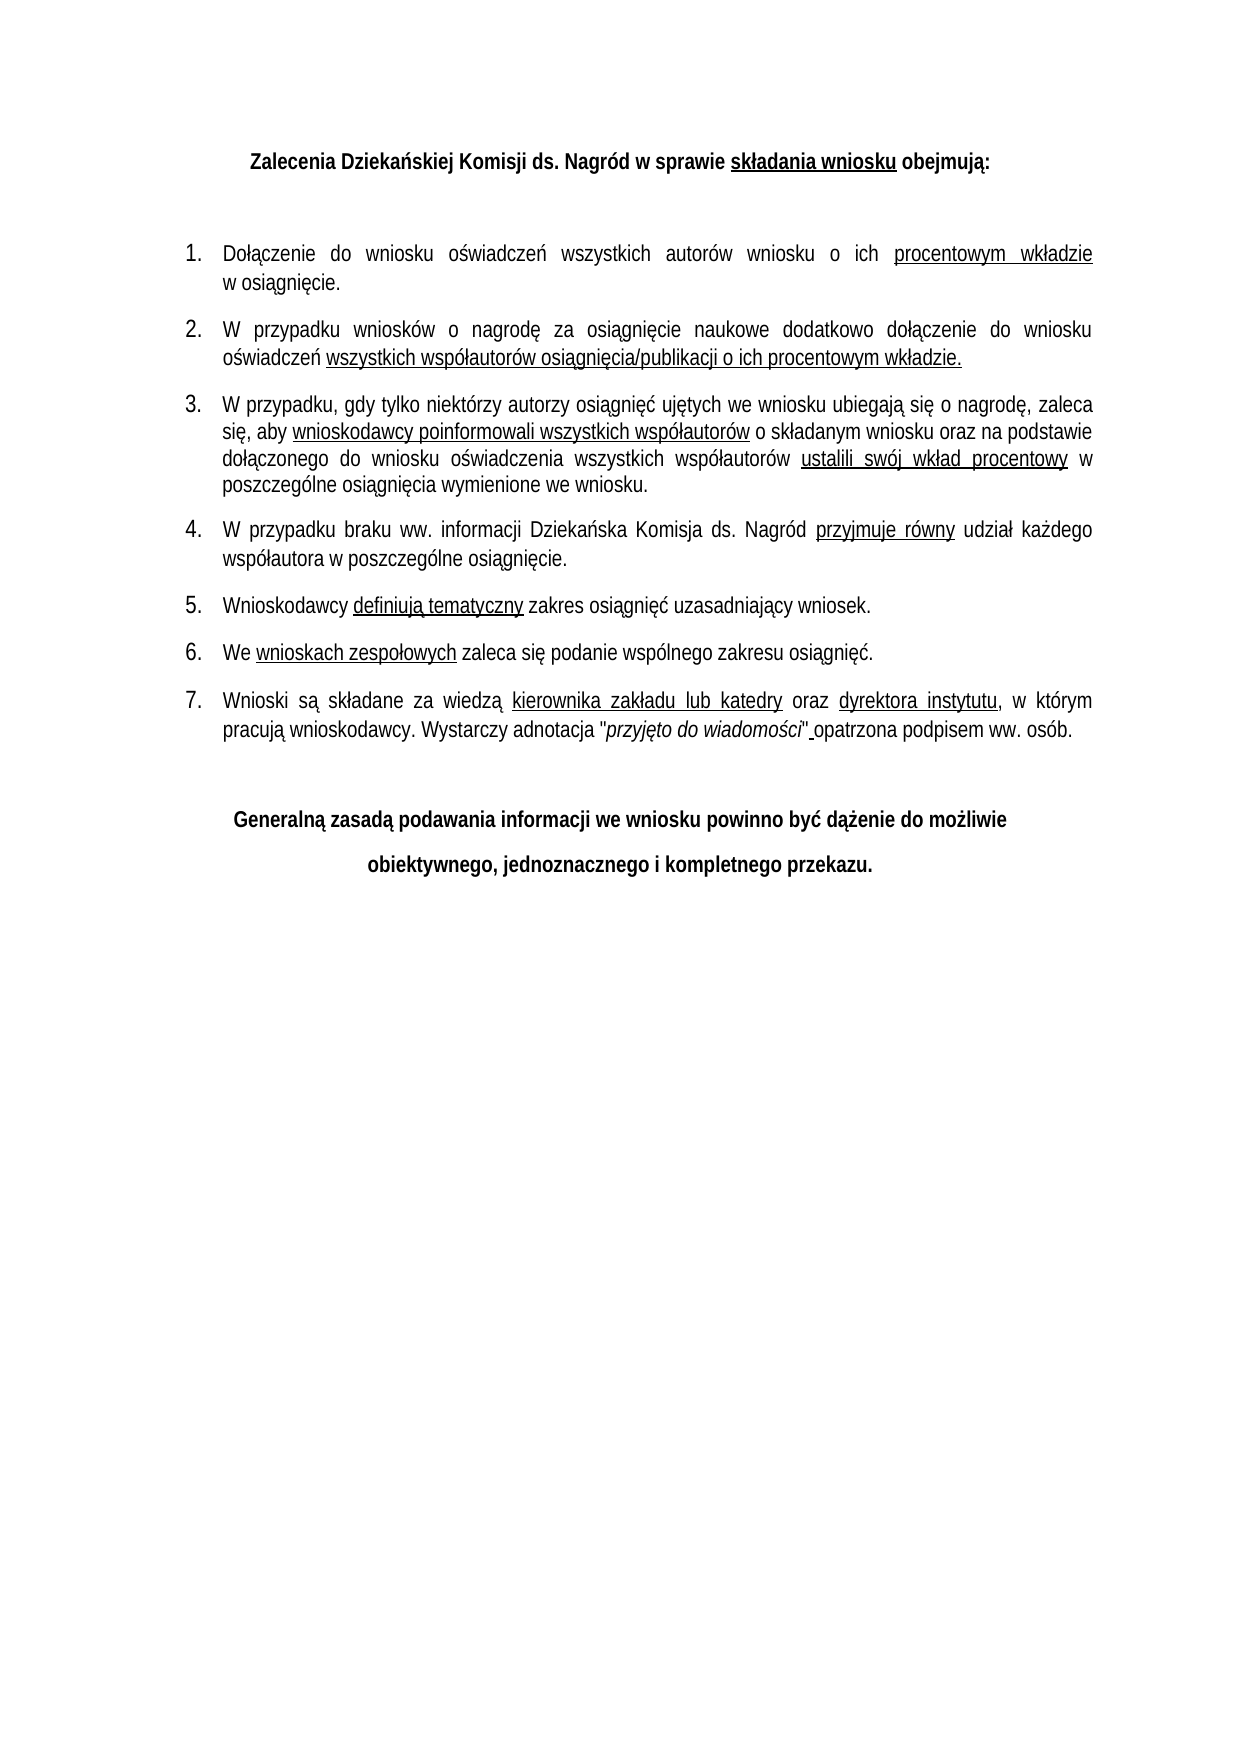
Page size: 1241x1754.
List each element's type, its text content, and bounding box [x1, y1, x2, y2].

list Wnioskodawcy definiują tematyczny zakres osiągnięć uzasadniający wniosek. [185, 590, 1093, 618]
text Generalną zasadą podawania informacji we wniosku powinno być dążenie do możliwie [148, 806, 1093, 832]
text Zalecenia Dziekańskiej Komisji ds. Nagród w sprawie składania wniosku obejmują: [148, 148, 1093, 174]
list W przypadku, gdy tylko niektórzy autorzy osiągnięć ujętych we wniosku ubiegają się o nagrodę, zaleca się, aby wnioskodawcy poinformowali wszystkich współautorów o składanym wniosku oraz na podstawie dołączonego do wniosku oświadczenia wszystkich współautorów ustalili swój wkład procentowy w poszczególne osiągnięcia wymienione we wniosku. [185, 389, 1093, 497]
list W przypadku braku ww. informacji Dziekańska Komisja ds. Nagród przyjmuje równy udział każdego współautora w poszczególne osiągnięcie. [185, 514, 1093, 571]
list W przypadku wniosków o nagrodę za osiągnięcie naukowe dodatkowo dołączenie do wniosku oświadczeń wszystkich współautorów osiągnięcia/publikacji o ich procentowym wkładzie. [185, 314, 1093, 371]
list Dołączenie do wniosku oświadczeń wszystkich autorów wniosku o ich procentowym wkładzie w osiągnięcie. [185, 238, 1093, 295]
list Wnioski są składane za wiedzą kierownika zakładu lub katedry oraz dyrektora instytutu, w którym pracują wnioskodawcy. Wystarczy adnotacja "przyjęto do wiadomości" opatrzona podpisem ww. osób. [185, 685, 1093, 742]
list We wnioskach zespołowych zaleca się podanie wspólnego zakresu osiągnięć. [185, 637, 1093, 666]
text obiektywnego, jednoznacznego i kompletnego przekazu. [148, 851, 1093, 877]
